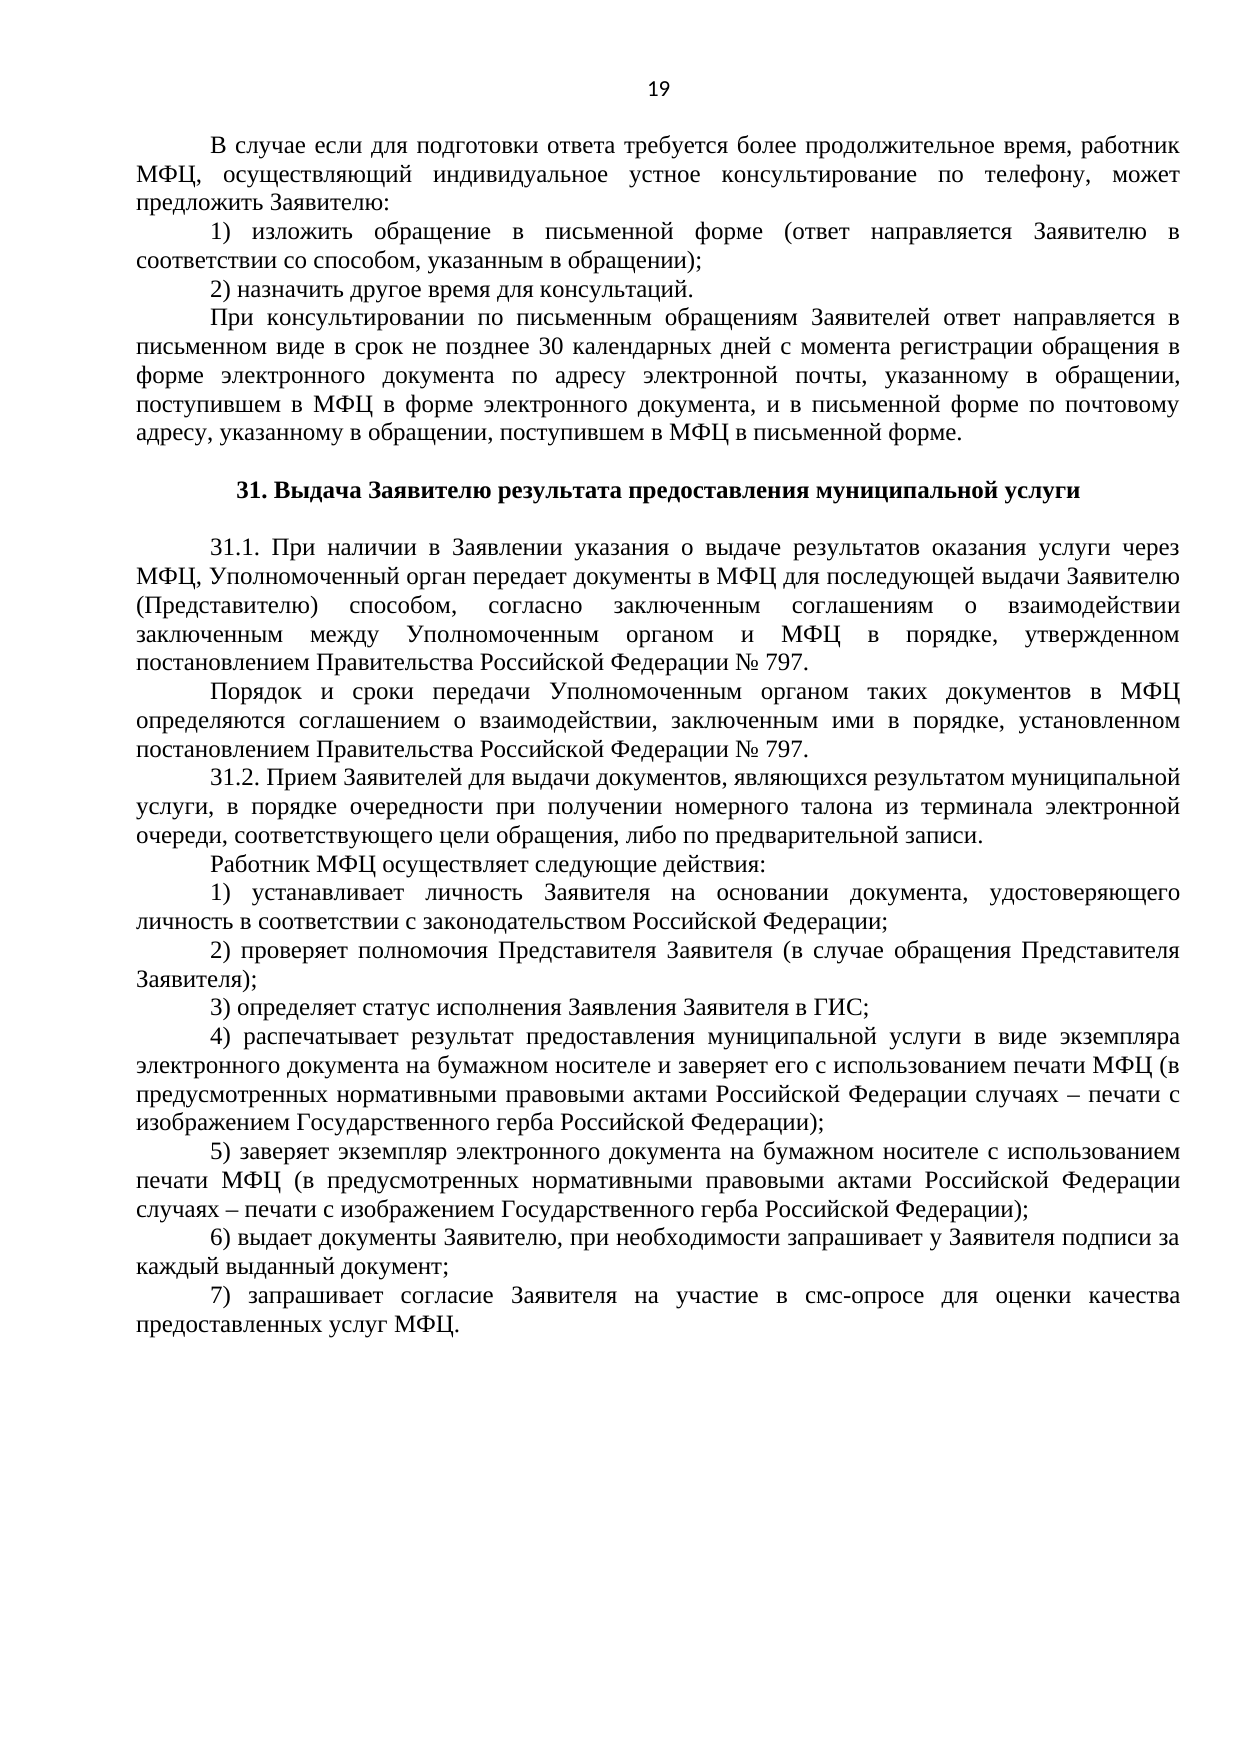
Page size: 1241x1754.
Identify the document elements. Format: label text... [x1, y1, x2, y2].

text 1) изложить обращение в письменной форме (ответ направляется Заявителю в соответствии со способом, указанным в обращении); [136, 216, 1181, 274]
text 3) определяет статус исполнения Заявления Заявителя в ГИС; [136, 992, 1181, 1021]
text В случае если для подготовки ответа требуется более продолжительное время, работник МФЦ, осуществляющий индивидуальное устное консультирование по телефону, может предложить Заявителю: [136, 130, 1181, 216]
text 31. Выдача Заявителю результата предоставления муниципальной услуги [136, 475, 1181, 504]
text 6) выдает документы Заявителю, при необходимости запрашивает у Заявителя подписи за каждый выданный документ; [136, 1222, 1181, 1280]
text Работник МФЦ осуществляет следующие действия: [136, 849, 1181, 877]
text 2) назначить другое время для консультаций. [136, 274, 1181, 302]
text 31.1. При наличии в Заявлении указания о выдаче результатов оказания услуги через МФЦ, Уполномоченный орган передает документы в МФЦ для последующей выдачи Заявителю (Представителю) способом, согласно заключенным соглашениям о взаимодействии заключенным между Уполномоченным органом и МФЦ в порядке, утвержденном постановлением Правительства Российской Федерации № 797. [136, 532, 1181, 676]
text Порядок и сроки передачи Уполномоченным органом таких документов в МФЦ определяются соглашением о взаимодействии, заключенным ими в порядке, установленном постановлением Правительства Российской Федерации № 797. [136, 676, 1181, 762]
text 31.2. Прием Заявителей для выдачи документов, являющихся результатом муниципальной услуги, в порядке очередности при получении номерного талона из терминала электронной очереди, соответствующего цели обращения, либо по предварительной записи. [136, 762, 1181, 849]
text 5) заверяет экземпляр электронного документа на бумажном носителе с использованием печати МФЦ (в предусмотренных нормативными правовыми актами Российской Федерации случаях – печати с изображением Государственного герба Российской Федерации); [136, 1136, 1181, 1222]
text 7) запрашивает согласие Заявителя на участие в смс-опросе для оценки качества предоставленных услуг МФЦ. [136, 1280, 1181, 1337]
text При консультировании по письменным обращениям Заявителей ответ направляется в письменном виде в срок не позднее 30 календарных дней с момента регистрации обращения в форме электронного документа по адресу электронной почты, указанному в обращении, поступившем в МФЦ в форме электронного документа, и в письменной форме по почтовому адресу, указанному в обращении, поступившем в МФЦ в письменной форме. [136, 302, 1181, 446]
text 1) устанавливает личность Заявителя на основании документа, удостоверяющего личность в соответствии с законодательством Российской Федерации; [136, 877, 1181, 935]
text 2) проверяет полномочия Представителя Заявителя (в случае обращения Представителя Заявителя); [136, 935, 1181, 992]
text 4) распечатывает результат предоставления муниципальной услуги в виде экземпляра электронного документа на бумажном носителе и заверяет его с использованием печати МФЦ (в предусмотренных нормативными правовыми актами Российской Федерации случаях – печати с изображением Государственного герба Российской Федерации); [136, 1021, 1181, 1136]
